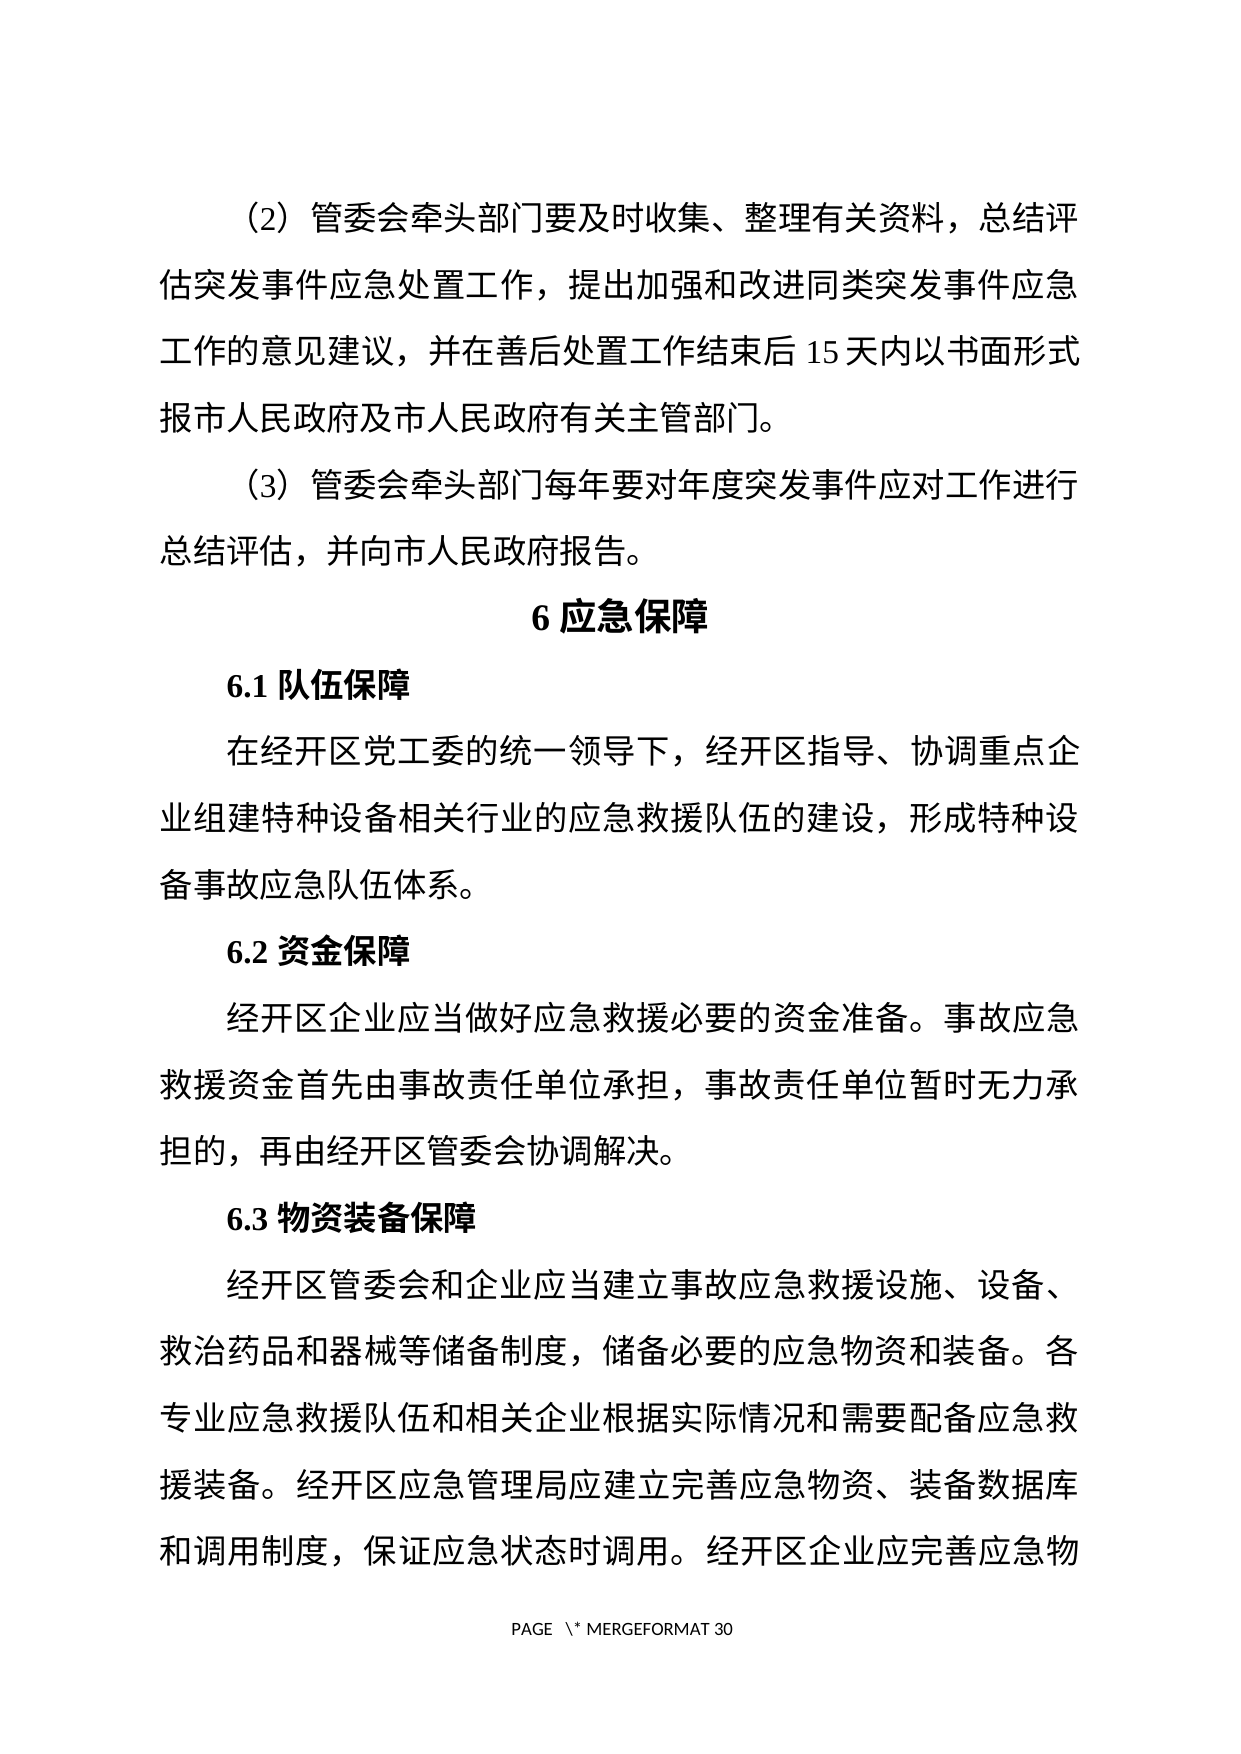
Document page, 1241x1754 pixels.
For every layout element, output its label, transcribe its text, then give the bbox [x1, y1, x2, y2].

text 在经开区党工委的统一领导下，经开区指导、协调重点企业组建特种设备相关行业的应急救援队伍的建设，形成特种设备事故应急队伍体系。 [159, 711, 1081, 911]
text 6 应急保障 [159, 577, 1081, 644]
text 6.2 资金保障 [159, 911, 1081, 977]
text 6.1 队伍保障 [159, 644, 1081, 711]
text （3）管委会牵头部门每年要对年度突发事件应对工作进行总结评估，并向市人民政府报告。 [159, 444, 1081, 577]
text 经开区企业应当做好应急救援必要的资金准备。事故应急救援资金首先由事故责任单位承担，事故责任单位暂时无力承担的，再由经开区管委会协调解决。 [159, 977, 1081, 1177]
text 6.3 物资装备保障 [159, 1177, 1081, 1244]
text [159, 1244, 1081, 1577]
text （2）管委会牵头部门要及时收集、整理有关资料，总结评估突发事件应急处置工作，提出加强和改进同类突发事件应急工作的意见建议，并在善后处置工作结束后15天内以书面形式报市人民政府及市人民政府有关主管部门。 [159, 177, 1081, 444]
